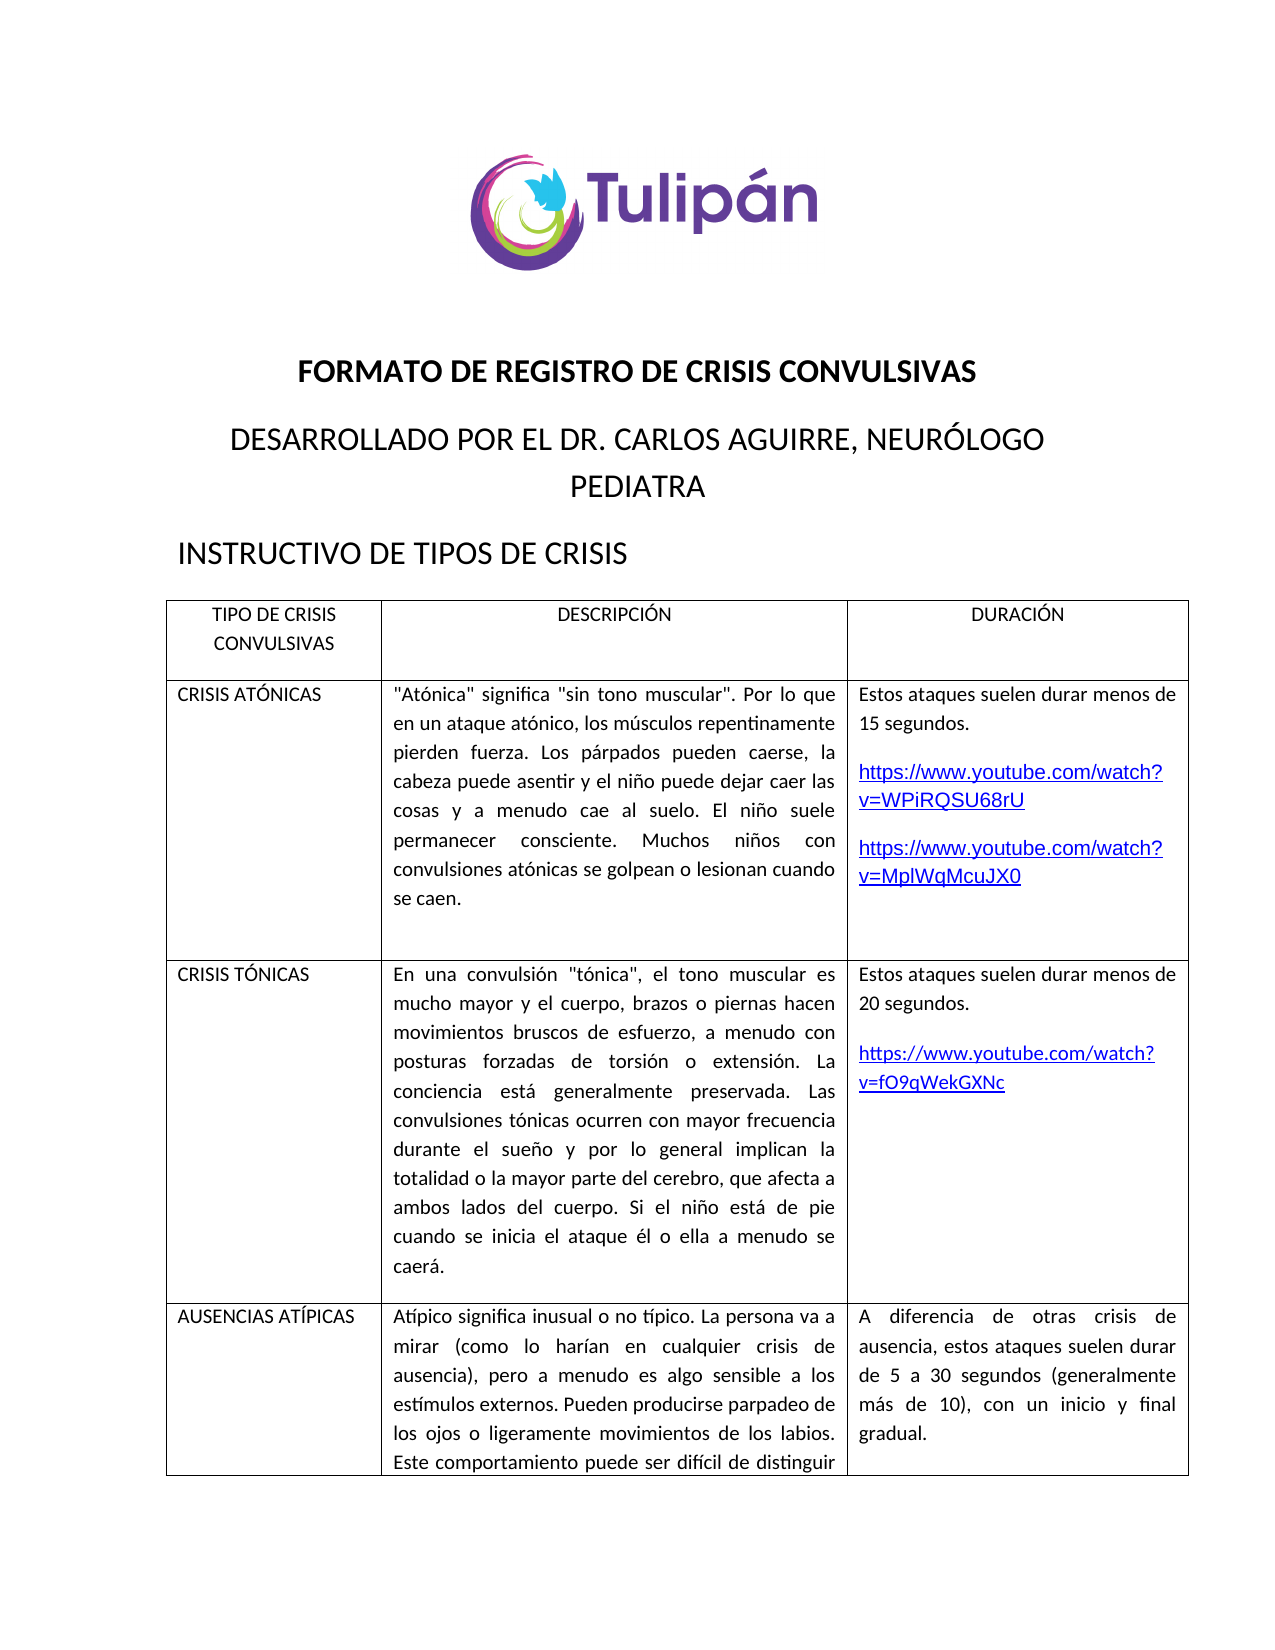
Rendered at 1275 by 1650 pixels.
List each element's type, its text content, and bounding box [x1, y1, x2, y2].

table_cell Estos ataques suelen durar menos de 20 segundos. https://www.youtube.com/watch?v=fO9qWekGXNc [848, 961, 1188, 1303]
text FORMATO DE REGISTRO DE CRISIS CONVULSIVAS [177, 350, 1098, 391]
table_header DESCRIPCIÓN [382, 601, 847, 680]
table_cell "Atónica" significa "sin tono muscular". Por lo que en un ataque atónico, los músculos repentinamente pierden fuerza. Los párpados pueden caerse, la cabeza puede asentir y el niño puede dejar caer las cosas y a menudo cae al suelo. El niño suele permanecer consciente. Muchos niños con convulsiones atónicas se golpean o lesionan cuando se caen. [382, 681, 847, 960]
table_cell En una convulsión "tónica", el tono muscular es mucho mayor y el cuerpo, brazos o piernas hacen movimientos bruscos de esfuerzo, a menudo con posturas forzadas de torsión o extensión. La conciencia está generalmente preservada. Las convulsiones tónicas ocurren con mayor frecuencia durante el sueño y por lo general implican la totalidad o la mayor parte del cerebro, que afecta a ambos lados del cuerpo. Si el niño está de pie cuando se inicia el ataque él o ella a menudo se caerá. [382, 961, 847, 1303]
text INSTRUCTIVO DE TIPOS DE CRISIS [177, 532, 1098, 573]
table_cell AUSENCIAS ATÍPICAS [167, 1304, 381, 1475]
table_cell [848, 1304, 1188, 1475]
table_header DURACIÓN [848, 601, 1188, 680]
table_cell CRISIS ATÓNICAS [167, 681, 381, 960]
picture [450, 147, 825, 274]
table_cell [382, 1304, 847, 1475]
table_header TIPO DE CRISIS CONVULSIVAS [167, 601, 381, 680]
table_cell CRISIS TÓNICAS [167, 961, 381, 1303]
text DESARROLLADO POR EL DR. CARLOS AGUIRRE, NEURÓLOGO PEDIATRA [177, 418, 1098, 506]
table_cell Estos ataques suelen durar menos de 15 segundos. https://www.youtube.com/watch?v=WPiRQSU68rU https://www.youtube.com/watch?v=MplWqMcuJX0 [848, 681, 1188, 960]
